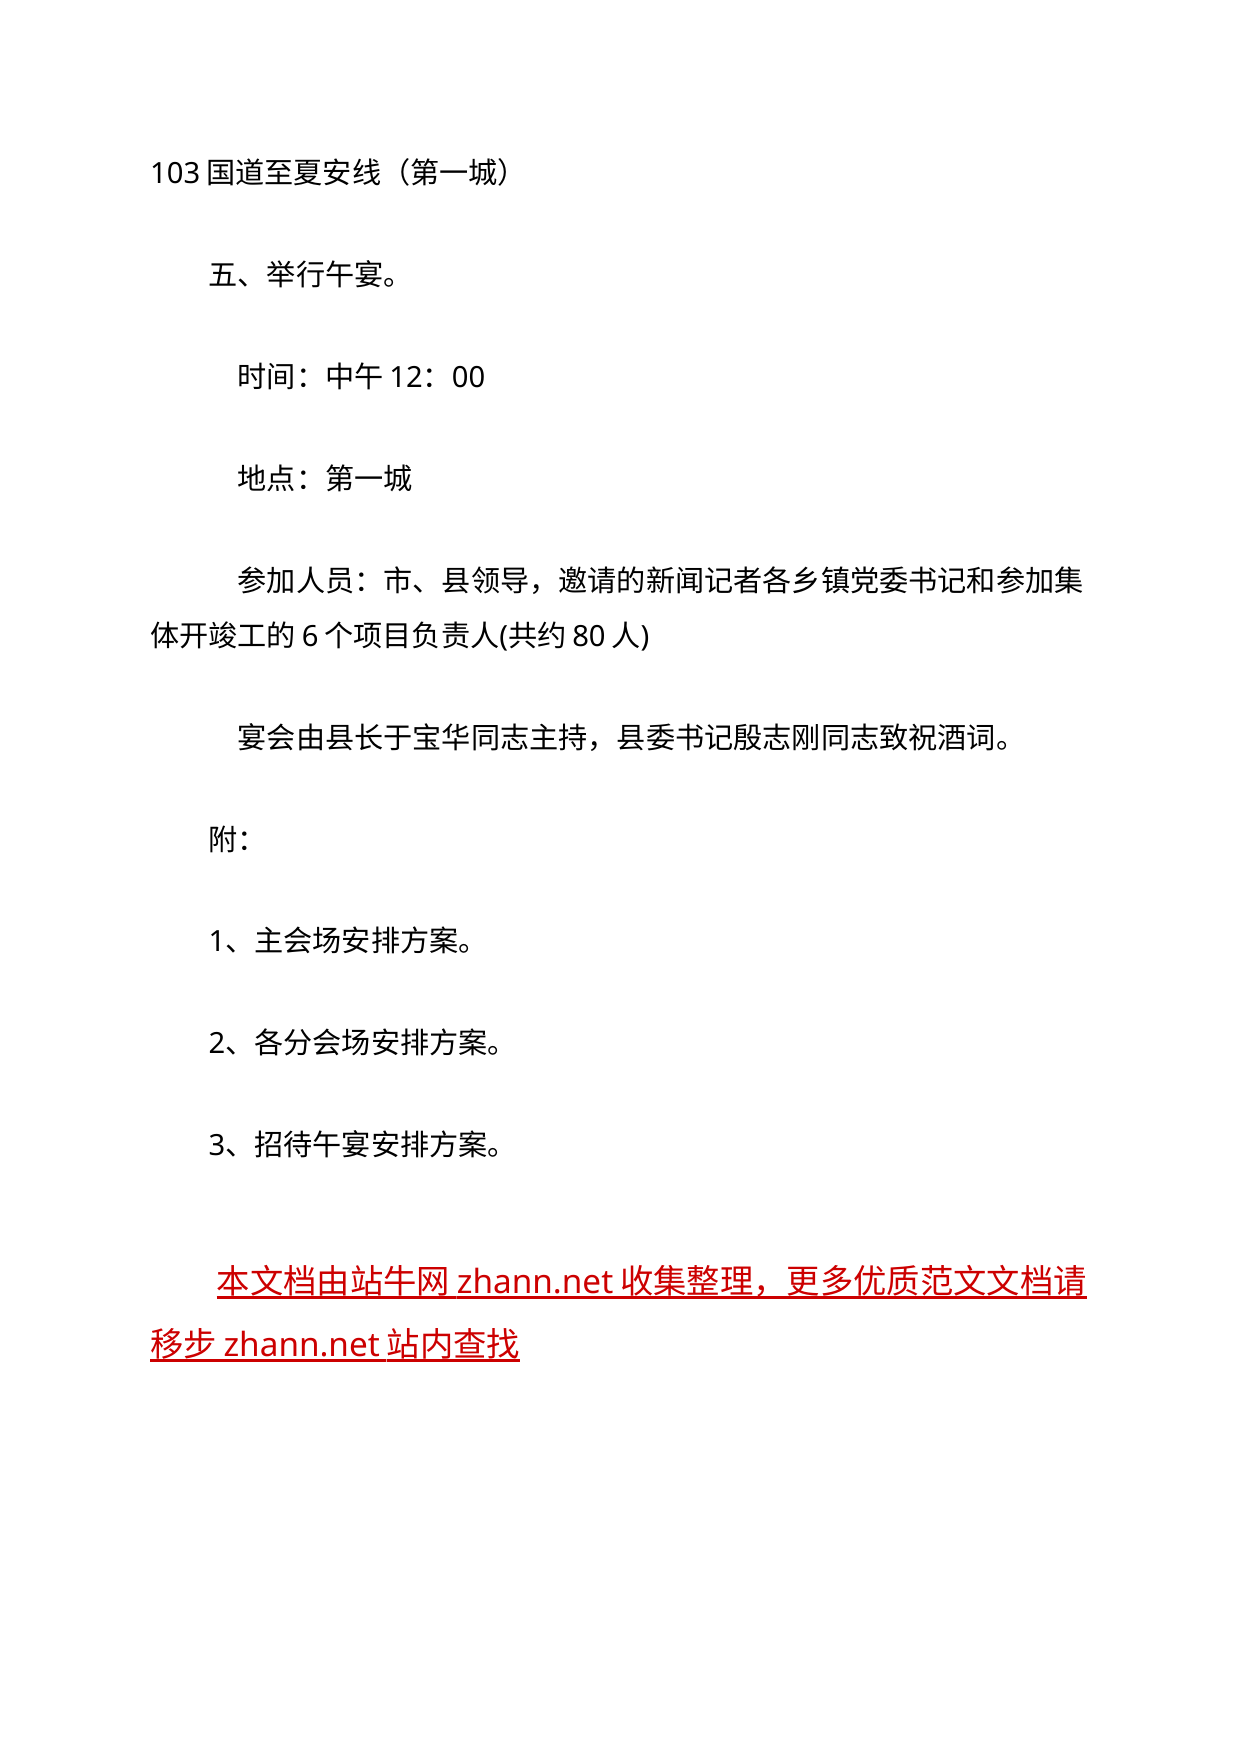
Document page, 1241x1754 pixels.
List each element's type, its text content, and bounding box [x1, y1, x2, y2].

text 地点：第一城 [150, 456, 1090, 498]
text 1、主会场安排方案。 [150, 918, 1090, 960]
text 本文档由站牛网zhann.net收集整理，更多优质范文文档请移步zhann.net站内查找 [150, 1255, 1090, 1366]
text 时间：中午12：00 [150, 354, 1090, 396]
text 附： [150, 816, 1090, 858]
text 宴会由县长于宝华同志主持，县委书记殷志刚同志致祝酒词。 [150, 714, 1090, 757]
text 参加人员：市、县领导，邀请的新闻记者各乡镇党委书记和参加集体开竣工的6个项目负责人(共约80人) [150, 557, 1090, 655]
text 2、各分会场安排方案。 [150, 1020, 1090, 1062]
text 3、招待午宴安排方案。 [150, 1122, 1090, 1164]
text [150, 150, 1090, 192]
text 五、举行午宴。 [150, 252, 1090, 294]
